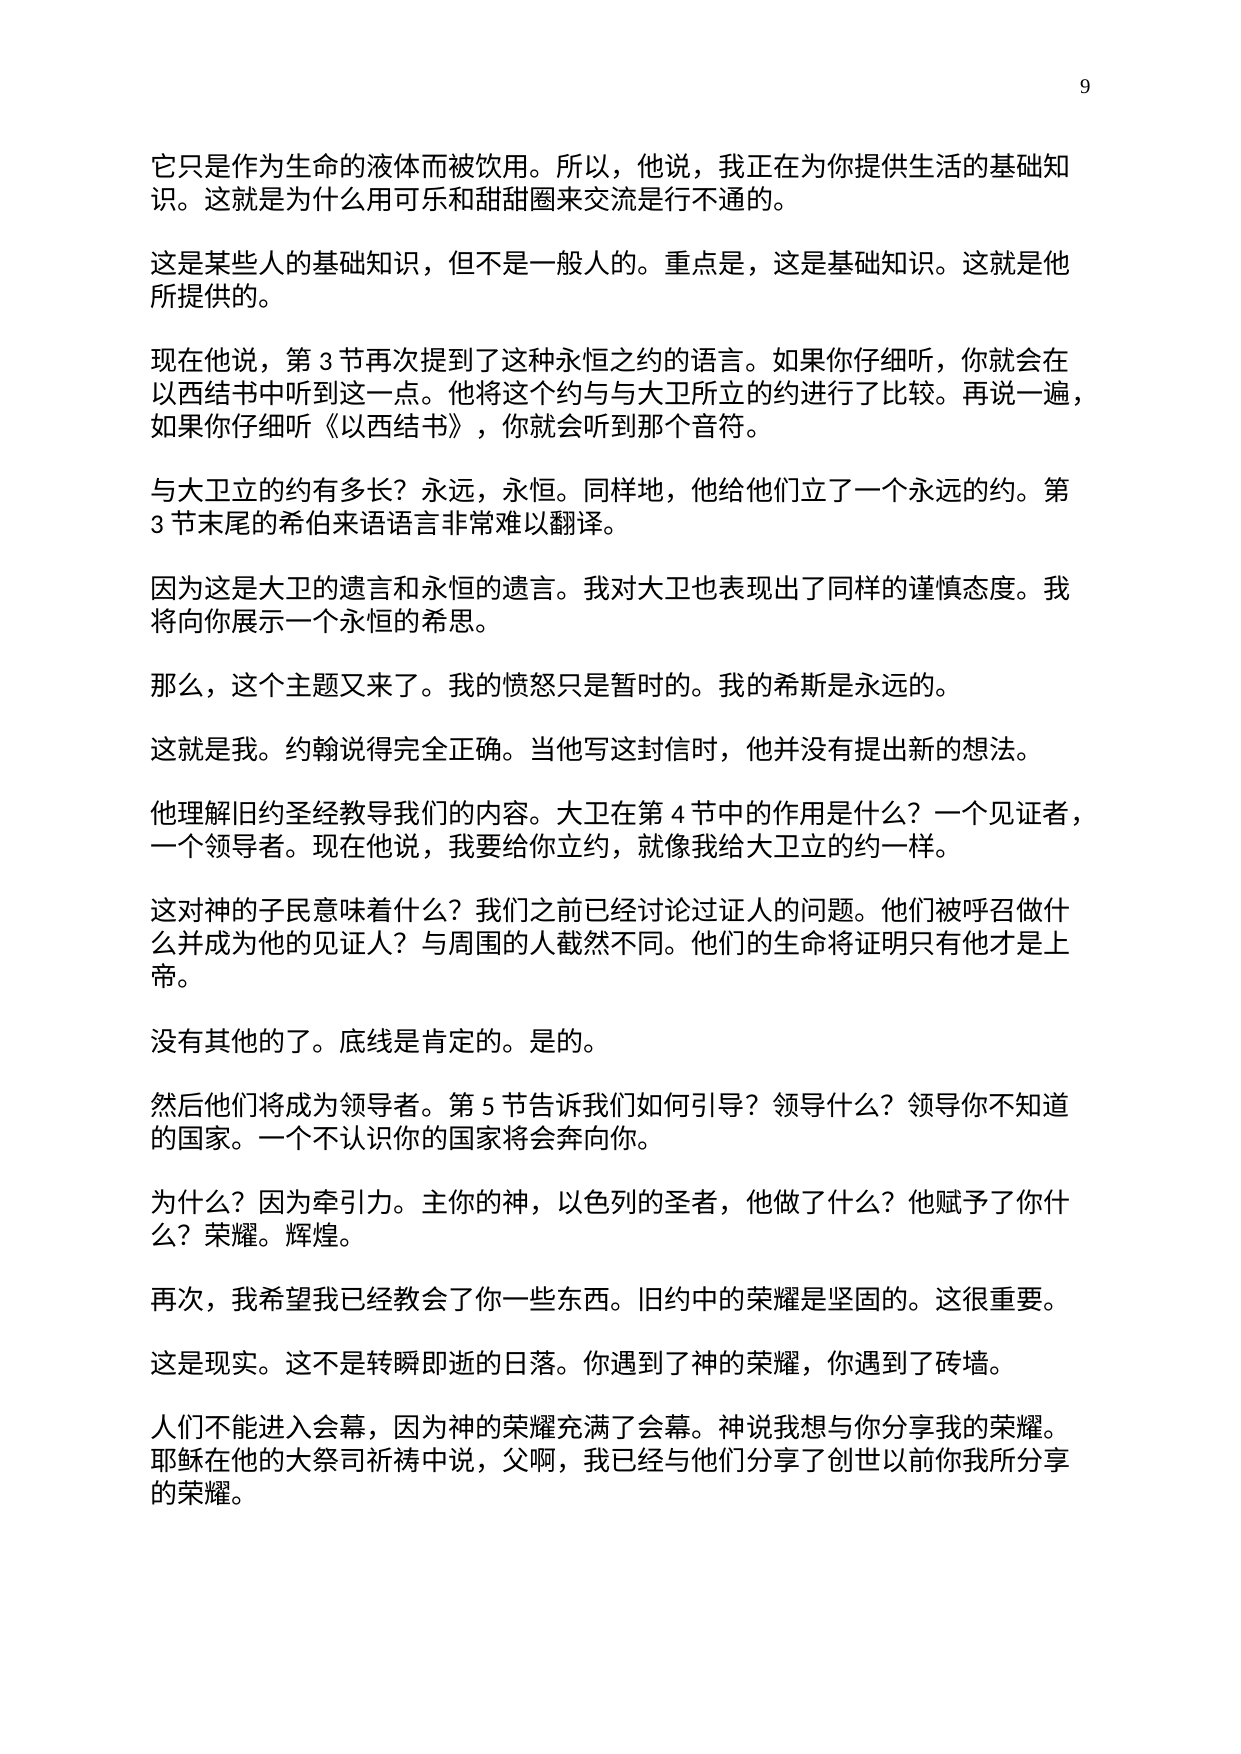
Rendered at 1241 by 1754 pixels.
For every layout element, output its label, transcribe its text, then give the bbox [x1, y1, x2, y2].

text 再次，我希望我已经教会了你一些东西。旧约中的荣耀是坚固的。这很重要。 [150, 1283, 1090, 1316]
text 那么，这个主题又来了。我的愤怒只是暂时的。我的希斯是永远的。 [150, 669, 1090, 702]
text 他理解旧约圣经教导我们的内容。大卫在第 4 节中的作用是什么？一个见证者，一个领导者。现在他说，我要给你立约，就像我给大卫立的约一样。 [150, 797, 1090, 863]
text 为什么？因为牵引力。主你的神，以色列的圣者，他做了什么？他赋予了你什么？荣耀。辉煌。 [150, 1186, 1090, 1252]
text 然后他们将成为领导者。第 5 节告诉我们如何引导？领导什么？领导你不知道的国家。一个不认识你的国家将会奔向你。 [150, 1089, 1090, 1155]
text 现在他说，第 3 节再次提到了这种永恒之约的语言。如果你仔细听，你就会在以西结书中听到这一点。他将这个约与与大卫所立的约进行了比较。再说一遍，如果你仔细听《以西结书》，你就会听到那个音符。 [150, 344, 1090, 443]
text 这对神的子民意味着什么？我们之前已经讨论过证人的问题。他们被呼召做什么并成为他的见证人？与周围的人截然不同。他们的生命将证明只有他才是上帝。 [150, 894, 1090, 993]
text 没有其他的了。底线是肯定的。是的。 [150, 1025, 1090, 1058]
text 这就是我。约翰说得完全正确。当他写这封信时，他并没有提出新的想法。 [150, 733, 1090, 766]
text 与大卫立的约有多长？永远，永恒。同样地，他给他们立了一个永远的约。第 3 节末尾的希伯来语语言非常难以翻译。 [150, 474, 1090, 541]
text 这是某些人的基础知识，但不是一般人的。重点是，这是基础知识。这就是他所提供的。 [150, 247, 1090, 313]
text 因为这是大卫的遗言和永恒的遗言。我对大卫也表现出了同样的谨慎态度。我将向你展示一个永恒的希思。 [150, 572, 1090, 638]
text 人们不能进入会幕，因为神的荣耀充满了会幕。神说我想与你分享我的荣耀。耶稣在他的大祭司祈祷中说，父啊，我已经与他们分享了创世以前你我所分享的荣耀。 [150, 1412, 1090, 1511]
text 它只是作为生命的液体而被饮用。所以，他说，我正在为你提供生活的基础知识。这就是为什么用可乐和甜甜圈来交流是行不通的。 [150, 150, 1090, 216]
text 这是现实。这不是转瞬即逝的日落。你遇到了神的荣耀，你遇到了砖墙。 [150, 1347, 1090, 1380]
